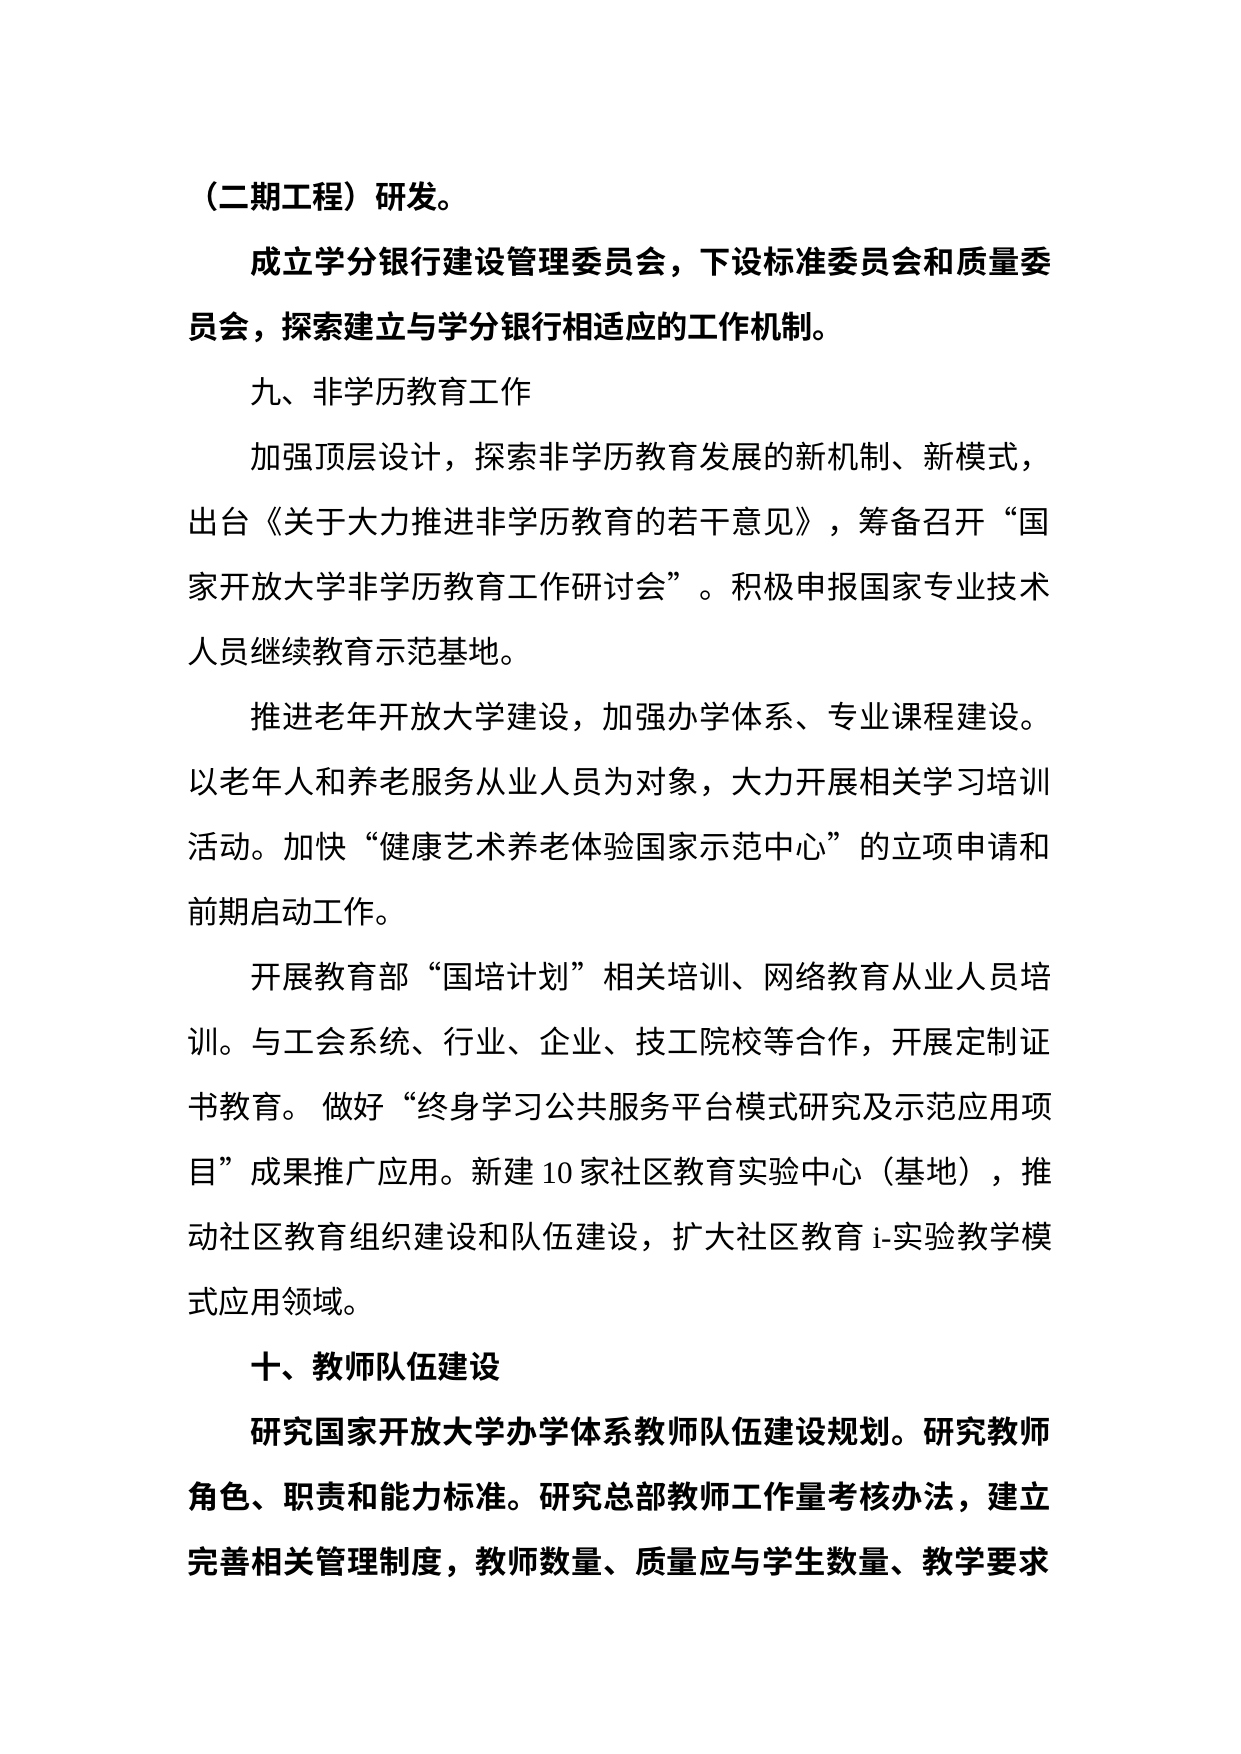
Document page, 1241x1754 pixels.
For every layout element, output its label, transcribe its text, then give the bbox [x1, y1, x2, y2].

text 九、非学历教育工作 [187, 357, 1053, 422]
text 十、教师队伍建设 [187, 1332, 1053, 1397]
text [187, 162, 1053, 227]
text 开展教育部“国培计划”相关培训、网络教育从业人员培训。与工会系统、行业、企业、技工院校等合作，开展定制证书教育。 做好“终身学习公共服务平台模式研究及示范应用项目”成果推广应用。新建10家社区教育实验中心（基地），推动社区教育组织建设和队伍建设，扩大社区教育i-实验教学模式应用领域。 [187, 942, 1053, 1332]
text 加强顶层设计，探索非学历教育发展的新机制、新模式，出台《关于大力推进非学历教育的若干意见》，筹备召开“国家开放大学非学历教育工作研讨会”。积极申报国家专业技术人员继续教育示范基地。 [187, 422, 1053, 682]
text 成立学分银行建设管理委员会，下设标准委员会和质量委员会，探索建立与学分银行相适应的工作机制。 [187, 227, 1053, 357]
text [187, 1397, 1053, 1592]
text 推进老年开放大学建设，加强办学体系、专业课程建设。以老年人和养老服务从业人员为对象，大力开展相关学习培训活动。加快“健康艺术养老体验国家示范中心”的立项申请和前期启动工作。 [187, 682, 1053, 942]
